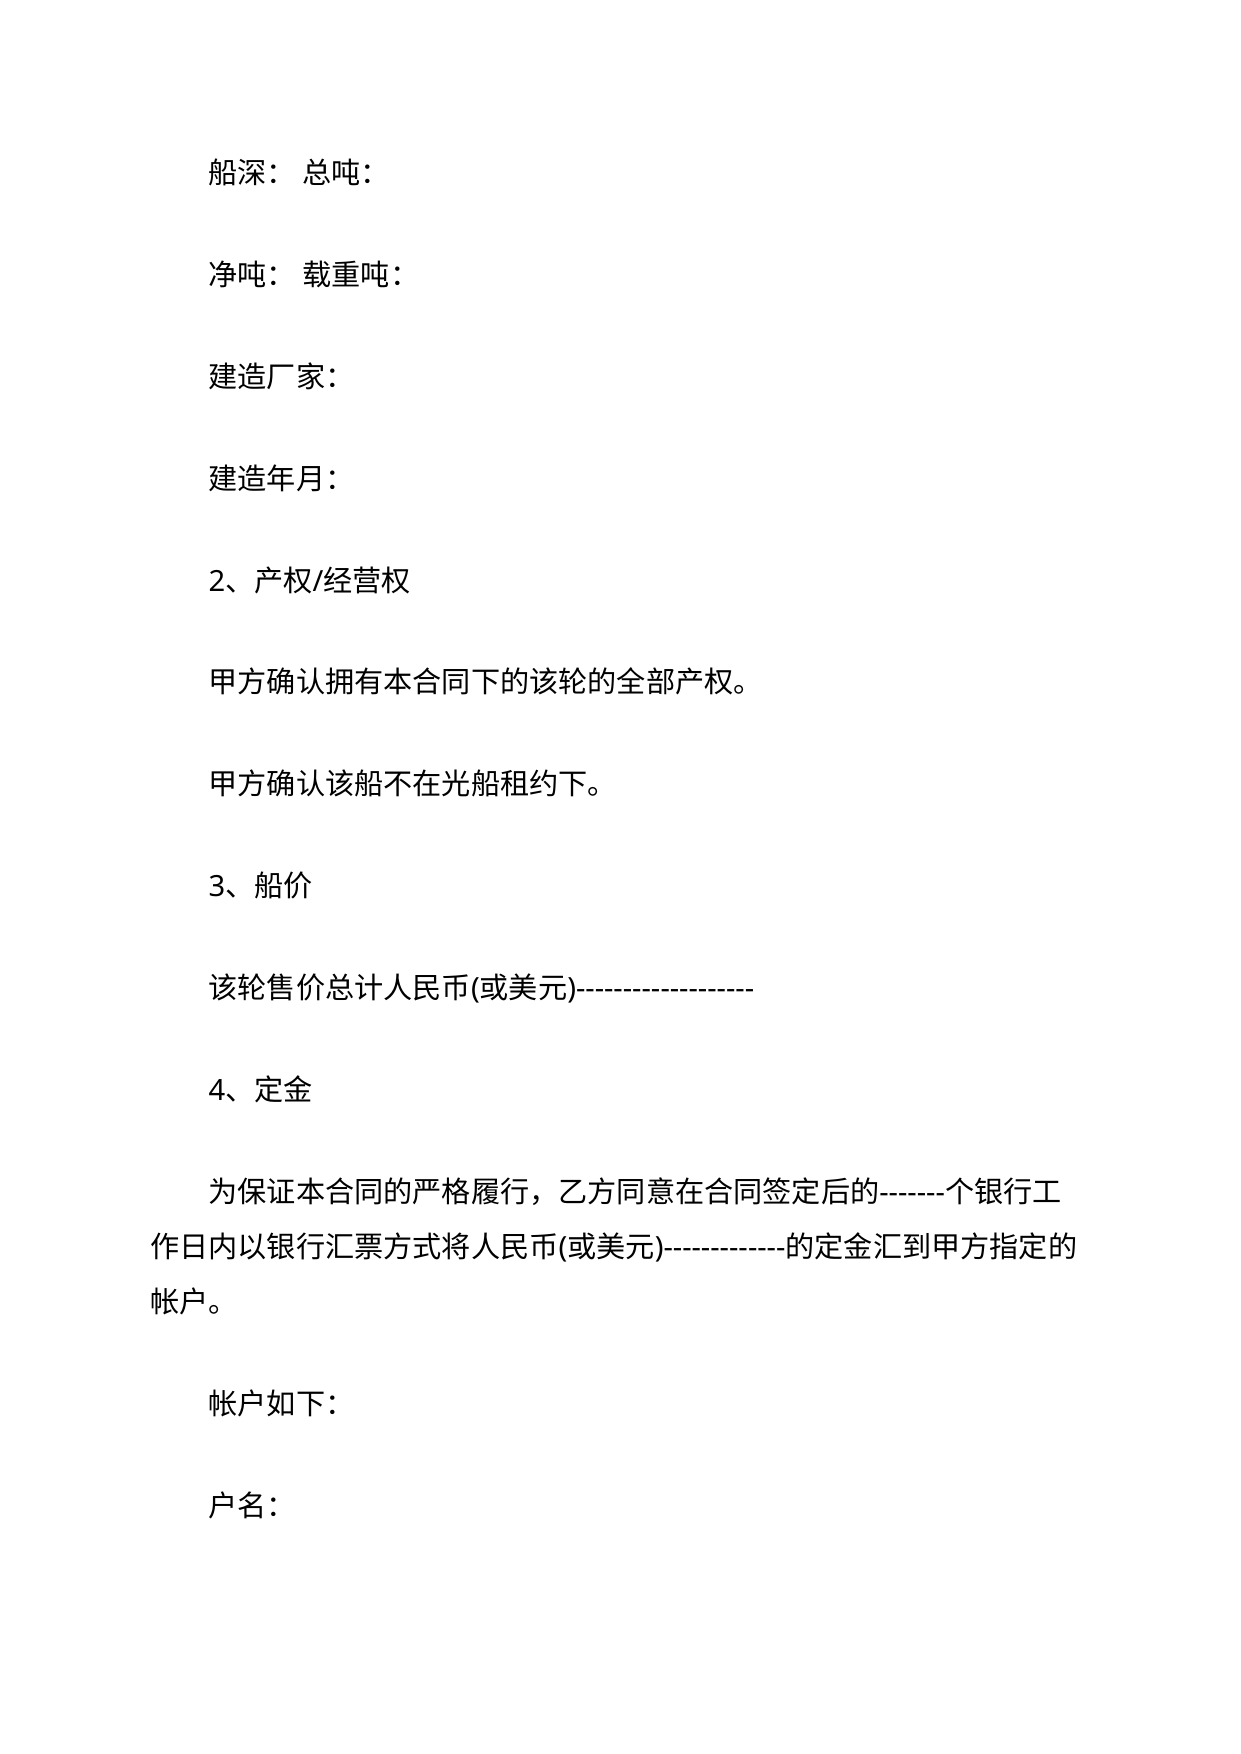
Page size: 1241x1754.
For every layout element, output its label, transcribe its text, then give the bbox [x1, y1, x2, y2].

text 3、船价 [150, 863, 1090, 905]
text 船深： 总吨： [150, 150, 1090, 192]
text 甲方确认该船不在光船租约下。 [150, 761, 1090, 803]
text 户名： [150, 1482, 1090, 1524]
text 帐户如下： [150, 1380, 1090, 1423]
text 2、产权/经营权 [150, 557, 1090, 599]
text 为保证本合同的严格履行，乙方同意在合同签定后的-------个银行工作日内以银行汇票方式将人民币(或美元)-------------的定金汇到甲方指定的帐户。 [150, 1168, 1090, 1321]
text 净吨： 载重吨： [150, 252, 1090, 294]
text 建造厂家： [150, 353, 1090, 396]
text 4、定金 [150, 1067, 1090, 1109]
text 甲方确认拥有本合同下的该轮的全部产权。 [150, 659, 1090, 701]
text 建造年月： [150, 455, 1090, 498]
text 该轮售价总计人民币(或美元)------------------- [150, 964, 1090, 1007]
